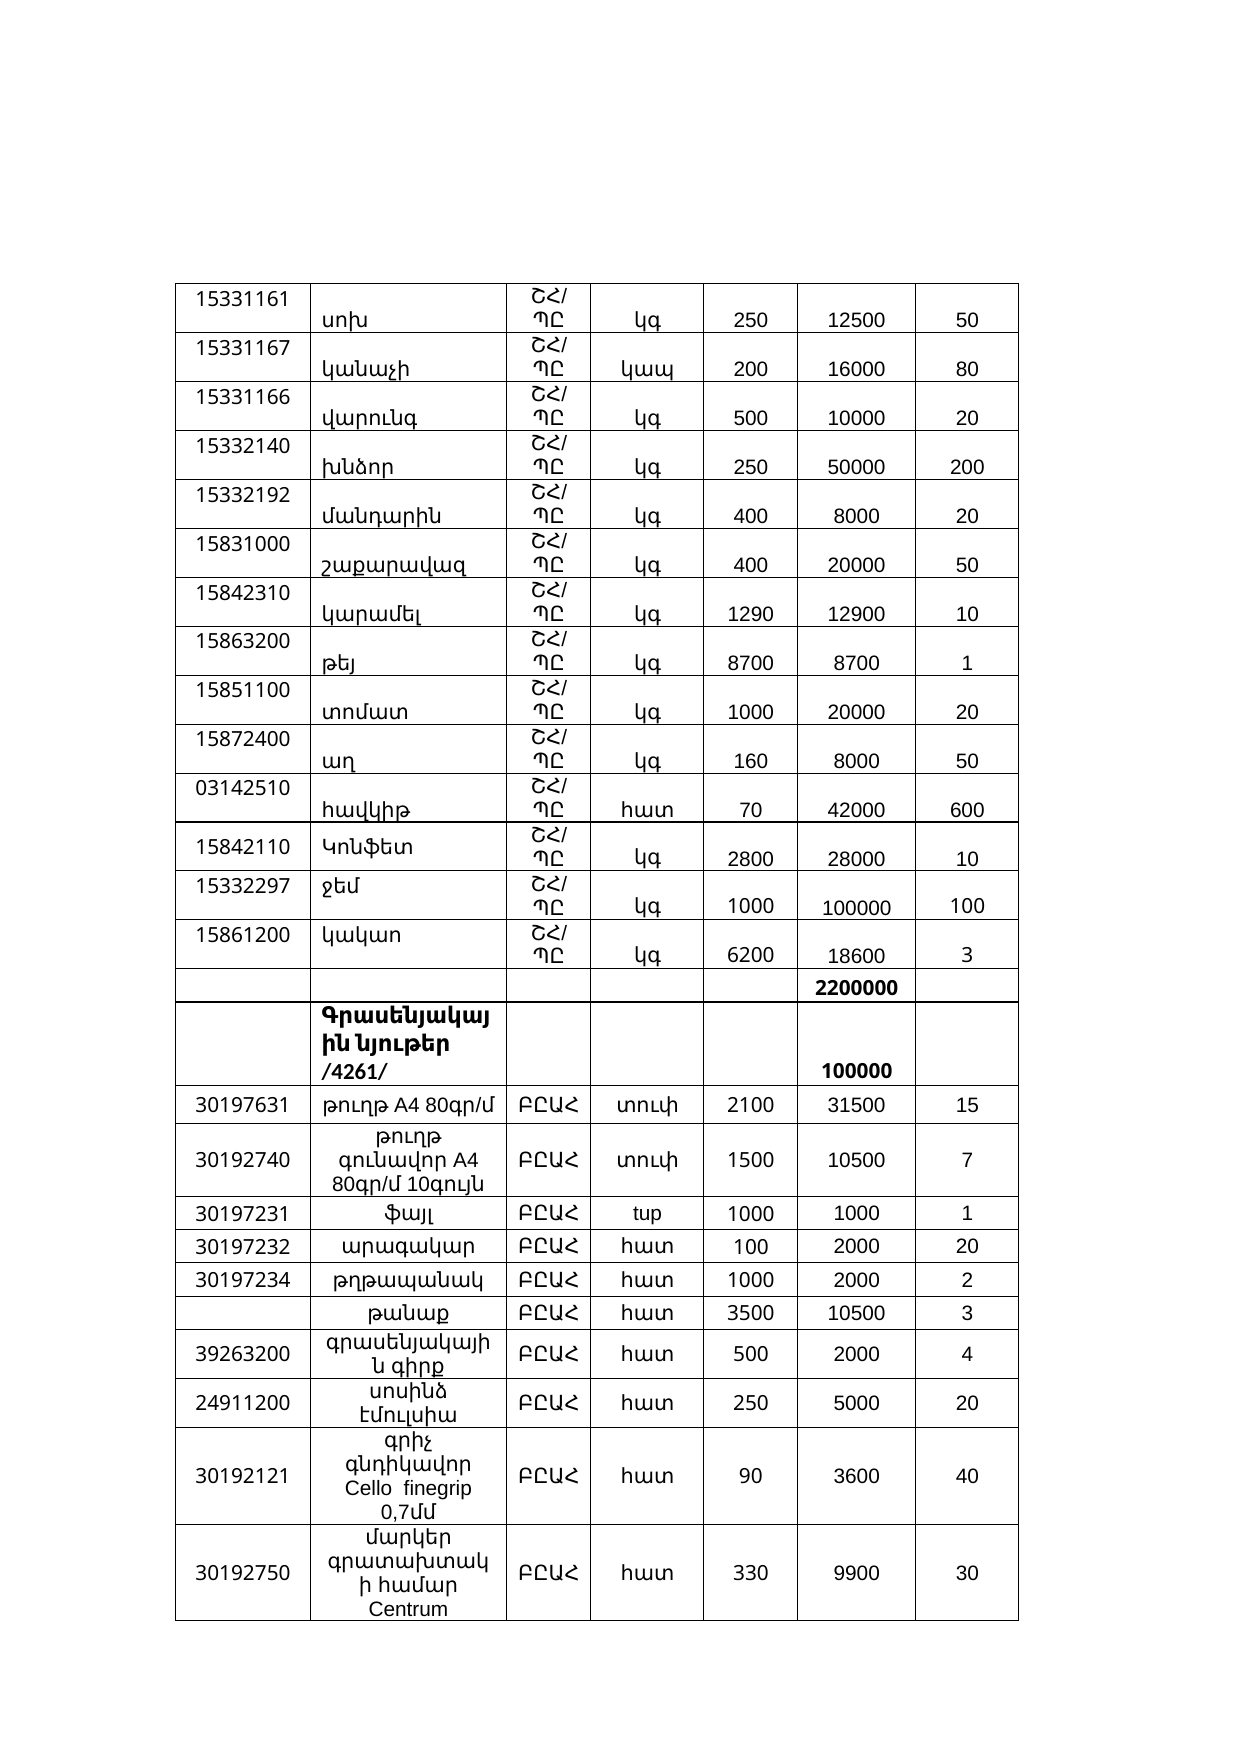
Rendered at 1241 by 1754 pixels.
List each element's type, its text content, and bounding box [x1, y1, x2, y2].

table_cell 100 [704, 1230, 797, 1262]
table_cell 10 [916, 578, 1018, 626]
table_cell [916, 969, 1018, 1001]
table_cell հատ [591, 1230, 703, 1262]
table_cell թեյ [311, 627, 506, 674]
table_cell 2000 [798, 1230, 915, 1262]
table_cell հատ [591, 1525, 703, 1620]
table_cell 30197234 [176, 1263, 310, 1296]
table_cell կգ [591, 578, 703, 626]
table_cell մանդարին [311, 480, 506, 528]
table_cell կգ [591, 529, 703, 577]
table_cell 1 [916, 627, 1018, 674]
table_cell 20 [916, 480, 1018, 528]
table_cell 15831000 [176, 529, 310, 577]
table_cell [176, 1297, 310, 1329]
table_cell 1290 [704, 578, 797, 626]
table_cell 400 [704, 480, 797, 528]
table_cell ԲԸԱՀ [507, 1297, 590, 1329]
table_cell 10500 [798, 1297, 915, 1329]
table_cell 9900 [798, 1525, 915, 1620]
table_cell ԲԸԱՀ [507, 1263, 590, 1296]
table_cell ՇՀ/ՊԸ [507, 529, 590, 577]
table_cell 160 [704, 725, 797, 772]
table_cell ֆայլ [311, 1197, 506, 1229]
table_cell 400 [704, 529, 797, 577]
table_cell 15872400 [176, 725, 310, 772]
table_cell ԲԸԱՀ [507, 1197, 590, 1229]
table_cell [507, 1003, 590, 1085]
table_cell ՇՀ/ՊԸ [507, 627, 590, 674]
table_cell հատ [591, 1297, 703, 1329]
table_cell 500 [704, 382, 797, 430]
table_cell 2 [916, 1263, 1018, 1296]
table_cell 250 [704, 1379, 797, 1427]
table_cell ՇՀ/ՊԸ [507, 823, 590, 870]
table_cell տուփ [591, 1086, 703, 1123]
table_cell 24911200 [176, 1379, 310, 1427]
table_cell Կոնֆետ [311, 823, 506, 870]
table_header ՇՀ/ՊԸ [507, 284, 590, 332]
table_cell կգ [591, 920, 703, 968]
table_cell կգ [591, 627, 703, 674]
table_cell վարունգ [311, 382, 506, 430]
table_cell 18600 [798, 920, 915, 968]
table_header սոխ [311, 284, 506, 332]
table_cell կգ [591, 382, 703, 430]
table_cell 20000 [798, 676, 915, 723]
table_cell [176, 1003, 310, 1085]
table_cell Գրասենյակային նյութեր /4261/ [311, 1003, 506, 1085]
table_cell [704, 1003, 797, 1085]
table_cell կգ [591, 823, 703, 870]
table_cell կգ [591, 725, 703, 772]
table_cell աղ [311, 725, 506, 772]
table_cell tup [591, 1197, 703, 1229]
table_cell 30192750 [176, 1525, 310, 1620]
table_cell 100 [916, 871, 1018, 919]
table_cell 20 [916, 382, 1018, 430]
table_cell [704, 969, 797, 1001]
table_cell տուփ [591, 1124, 703, 1196]
table_cell 80 [916, 333, 1018, 381]
table_cell 330 [704, 1525, 797, 1620]
table_cell ՇՀ/ՊԸ [507, 774, 590, 821]
table_cell 15851100 [176, 676, 310, 723]
table_cell 100000 [798, 1003, 915, 1085]
table_cell 7 [916, 1124, 1018, 1196]
table_cell 200 [916, 431, 1018, 479]
table_cell ՇՀ/ՊԸ [507, 920, 590, 968]
table_cell 15861200 [176, 920, 310, 968]
table_cell ԲԸԱՀ [507, 1086, 590, 1123]
table_cell 70 [704, 774, 797, 821]
table_cell կգ [591, 480, 703, 528]
table_header 50 [916, 284, 1018, 332]
table_cell 1000 [704, 676, 797, 723]
table_cell 3 [916, 920, 1018, 968]
table_cell կգ [591, 676, 703, 723]
table_cell 1 [916, 1197, 1018, 1229]
table_cell 28000 [798, 823, 915, 870]
table_cell 100000 [798, 871, 915, 919]
table_cell [311, 969, 506, 1001]
table_cell հավկիթ [311, 774, 506, 821]
table_cell 500 [704, 1330, 797, 1378]
table_cell ՇՀ/ՊԸ [507, 871, 590, 919]
table_cell ԲԸԱՀ [507, 1330, 590, 1378]
table_cell հատ [591, 1428, 703, 1523]
table_cell 20 [916, 1230, 1018, 1262]
table_cell 15331166 [176, 382, 310, 430]
table_cell 15332140 [176, 431, 310, 479]
table_cell 8000 [798, 725, 915, 772]
table_header 12500 [798, 284, 915, 332]
table_cell կակաո [311, 920, 506, 968]
table_cell 2000 [798, 1330, 915, 1378]
table_cell 8700 [798, 627, 915, 674]
table_cell թուղթ A4 80գր/մ [311, 1086, 506, 1123]
table_cell 30197232 [176, 1230, 310, 1262]
table_cell 42000 [798, 774, 915, 821]
table_cell 4 [916, 1330, 1018, 1378]
table_cell 15332192 [176, 480, 310, 528]
table_cell [916, 1003, 1018, 1085]
table_cell 6200 [704, 920, 797, 968]
table_header 250 [704, 284, 797, 332]
table_cell 40 [916, 1428, 1018, 1523]
table_cell շաքարավազ [311, 529, 506, 577]
table_cell կանաչի [311, 333, 506, 381]
table_cell ՇՀ/ՊԸ [507, 725, 590, 772]
table_cell 10 [916, 823, 1018, 870]
table_cell 250 [704, 431, 797, 479]
table_cell 30192740 [176, 1124, 310, 1196]
table_cell 2800 [704, 823, 797, 870]
table_cell ԲԸԱՀ [507, 1525, 590, 1620]
table_cell գրասենյակային գիրք [311, 1330, 506, 1378]
table_cell 10000 [798, 382, 915, 430]
table_cell [591, 1003, 703, 1085]
table_cell ջեմ [311, 871, 506, 919]
table_cell 3500 [704, 1297, 797, 1329]
table_cell հատ [591, 1263, 703, 1296]
table_cell թուղթ գունավոր A4 80գր/մ 10գույն [311, 1124, 506, 1196]
table_cell 50000 [798, 431, 915, 479]
table_cell 2000 [798, 1263, 915, 1296]
table_cell 03142510 [176, 774, 310, 821]
table_cell թանաք [311, 1297, 506, 1329]
table_cell 12900 [798, 578, 915, 626]
table_cell ԲԸԱՀ [507, 1124, 590, 1196]
table_cell 1000 [798, 1197, 915, 1229]
table_cell արագակար [311, 1230, 506, 1262]
table_cell [507, 969, 590, 1001]
table_cell 20 [916, 1379, 1018, 1427]
table_cell 8700 [704, 627, 797, 674]
table_cell 30197631 [176, 1086, 310, 1123]
table_cell 2200000 [798, 969, 915, 1001]
table_cell գրիչ գնդիկավոր Cello finegrip 0,7մմ [311, 1428, 506, 1523]
table_cell 15863200 [176, 627, 310, 674]
table_cell 1000 [704, 1197, 797, 1229]
table_cell 1000 [704, 871, 797, 919]
table_cell 39263200 [176, 1330, 310, 1378]
table_cell ՇՀ/ՊԸ [507, 676, 590, 723]
table_cell 15842110 [176, 823, 310, 870]
table_cell 30197231 [176, 1197, 310, 1229]
table_cell խնձոր [311, 431, 506, 479]
table_cell 90 [704, 1428, 797, 1523]
table_cell տոմատ [311, 676, 506, 723]
table_cell ԲԸԱՀ [507, 1379, 590, 1427]
table_cell կապ [591, 333, 703, 381]
table_cell թղթապանակ [311, 1263, 506, 1296]
table_cell ՇՀ/ՊԸ [507, 431, 590, 479]
table_cell ՇՀ/ՊԸ [507, 480, 590, 528]
table_cell ՇՀ/ՊԸ [507, 333, 590, 381]
table_cell 3600 [798, 1428, 915, 1523]
table_cell 2100 [704, 1086, 797, 1123]
table_cell 30 [916, 1525, 1018, 1620]
table_cell 5000 [798, 1379, 915, 1427]
table_cell 30192121 [176, 1428, 310, 1523]
table_header կգ [591, 284, 703, 332]
table_cell կգ [591, 871, 703, 919]
table_cell 3 [916, 1297, 1018, 1329]
table_cell 15331167 [176, 333, 310, 381]
table_cell 600 [916, 774, 1018, 821]
table_cell 31500 [798, 1086, 915, 1123]
table_cell հատ [591, 1330, 703, 1378]
table_cell 16000 [798, 333, 915, 381]
table_cell 1000 [704, 1263, 797, 1296]
table_cell ՇՀ/ՊԸ [507, 382, 590, 430]
table_cell 50 [916, 529, 1018, 577]
table_cell կարամել [311, 578, 506, 626]
table_cell հատ [591, 774, 703, 821]
table_cell 50 [916, 725, 1018, 772]
table_cell 15332297 [176, 871, 310, 919]
table_cell [176, 969, 310, 1001]
table_cell հատ [591, 1379, 703, 1427]
table_cell 200 [704, 333, 797, 381]
table_cell 15 [916, 1086, 1018, 1123]
table_cell 20000 [798, 529, 915, 577]
table_cell ԲԸԱՀ [507, 1230, 590, 1262]
table_cell 8000 [798, 480, 915, 528]
table_cell 15842310 [176, 578, 310, 626]
table_header 15331161 [176, 284, 310, 332]
table_cell [591, 969, 703, 1001]
table_cell 1500 [704, 1124, 797, 1196]
table_cell 20 [916, 676, 1018, 723]
table_cell ՇՀ/ՊԸ [507, 578, 590, 626]
table_cell մարկեր գրատախտակի համար Centrum [311, 1525, 506, 1620]
table_cell ԲԸԱՀ [507, 1428, 590, 1523]
table_cell կգ [591, 431, 703, 479]
table_cell սոսինձ էմուլսիա [311, 1379, 506, 1427]
table_cell 10500 [798, 1124, 915, 1196]
